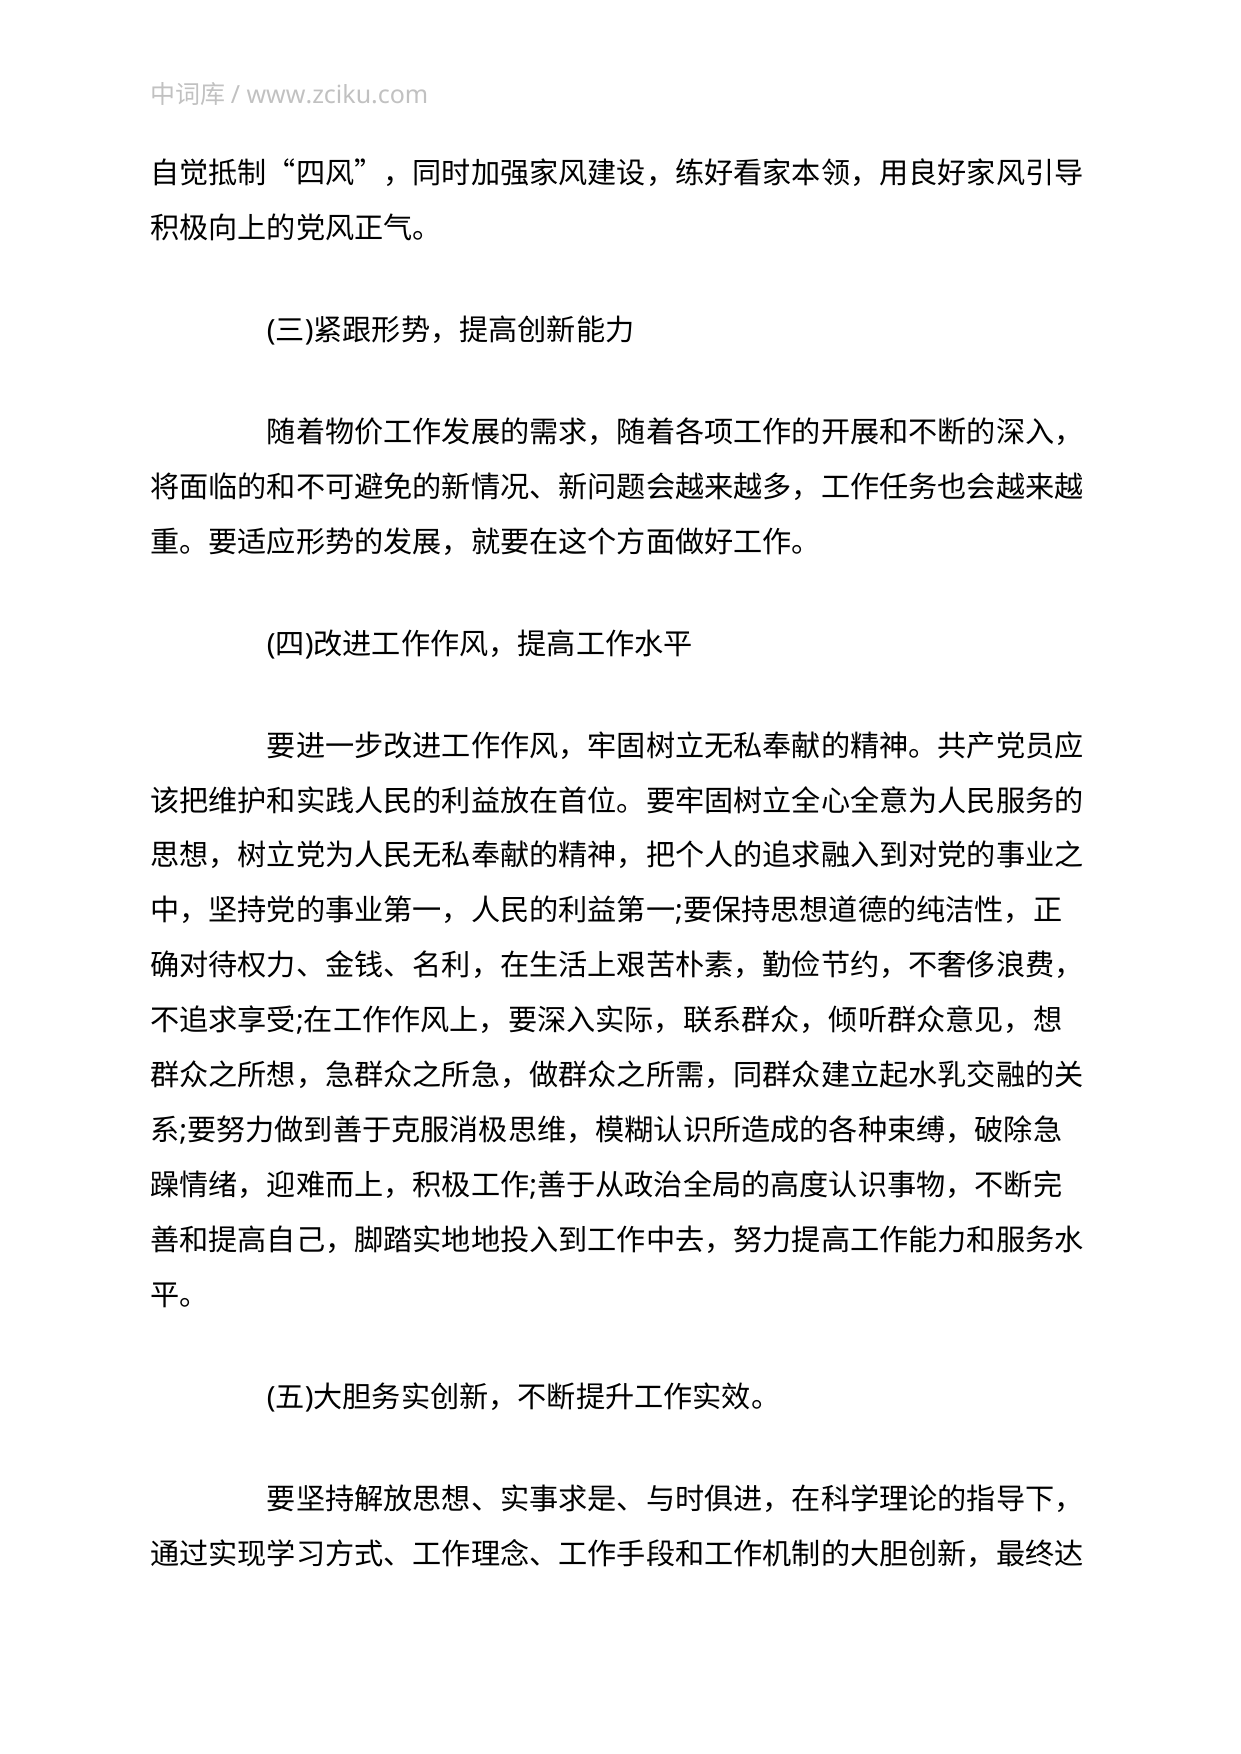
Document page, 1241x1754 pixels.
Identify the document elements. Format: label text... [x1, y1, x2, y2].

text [150, 150, 1090, 247]
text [150, 1475, 1090, 1572]
text (三)紧跟形势，提高创新能力 [150, 307, 1090, 349]
text 要进一步改进工作作风，牢固树立无私奉献的精神。共产党员应该把维护和实践人民的利益放在首位。要牢固树立全心全意为人民服务的思想，树立党为人民无私奉献的精神，把个人的追求融入到对党的事业之中，坚持党的事业第一，人民的利益第一;要保持思想道德的纯洁性，正确对待权力、金钱、名利，在生活上艰苦朴素，勤俭节约，不奢侈浪费，不追求享受;在工作作风上，要深入实际，联系群众，倾听群众意见，想群众之所想，急群众之所急，做群众之所需，同群众建立起水乳交融的关系;要努力做到善于克服消极思维，模糊认识所造成的各种束缚，破除急躁情绪，迎难而上，积极工作;善于从政治全局的高度认识事物，不断完善和提高自己，脚踏实地地投入到工作中去，努力提高工作能力和服务水平。 [150, 722, 1090, 1314]
text (四)改进工作作风，提高工作水平 [150, 620, 1090, 663]
text 随着物价工作发展的需求，随着各项工作的开展和不断的深入，将面临的和不可避免的新情况、新问题会越来越多，工作任务也会越来越重。要适应形势的发展，就要在这个方面做好工作。 [150, 409, 1090, 561]
text (五)大胆务实创新，不断提升工作实效。 [150, 1373, 1090, 1416]
